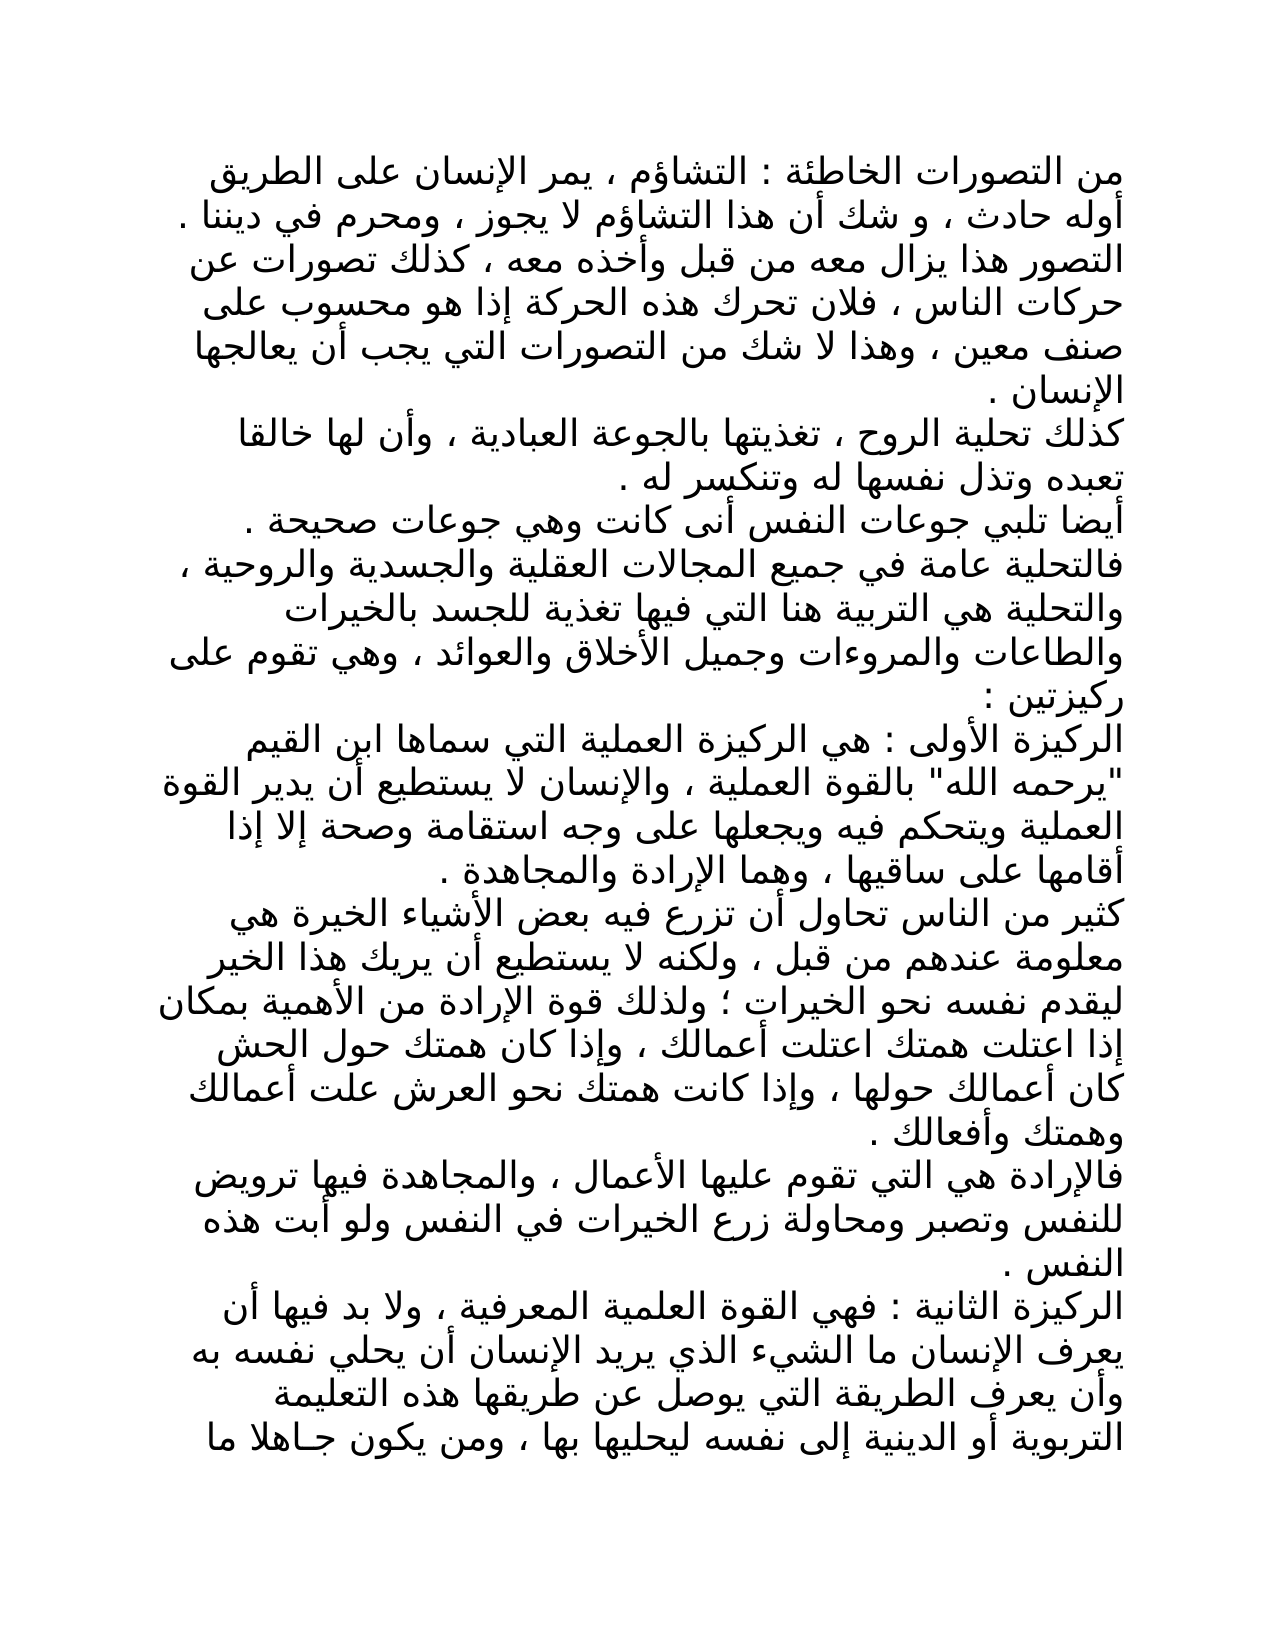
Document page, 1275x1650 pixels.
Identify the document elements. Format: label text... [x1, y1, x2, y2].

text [150, 1285, 1125, 1459]
text أيضا تلبي جوعات النفس أنى كانت وهي جوعات صحيحة . [150, 499, 1125, 543]
text كثير من الناس تحاول أن تزرع فيه بعض الأشياء الخيرة هي معلومة عندهم من قبل ، ولكنه لا يستطيع أن يريك هذا الخير ليقدم نفسه نحو الخيرات ؛ ولذلك قوة الإرادة من الأهمية بمكان إذا اعتلت همتك اعتلت أعمالك ، وإذا كان همتك حول الحش كان أعمالك حولها ، وإذا كانت همتك نحو العرش علت أعمالك وهمتك وأفعالك . [150, 892, 1125, 1154]
text فالإرادة هي التي تقوم عليها الأعمال ، والمجاهدة فيها ترويض للنفس وتصبر ومحاولة زرع الخيرات في النفس ولو أبت هذه النفس . [150, 1154, 1125, 1285]
text كذلك تحلية الروح ، تغذيتها بالجوعة العبادية ، وأن لها خالقا تعبده وتذل نفسها له وتنكسر له . [150, 412, 1125, 499]
text فالتحلية عامة في جميع المجالات العقلية والجسدية والروحية ، والتحلية هي التربية هنا التي فيها تغذية للجسد بالخيرات والطاعات والمروءات وجميل الأخلاق والعوائد ، وهي تقوم على ركيزتين : [150, 543, 1125, 717]
text التصور هذا يزال معه من قبل وأخذه معه ، كذلك تصورات عن حركات الناس ، فلان تحرك هذه الحركة إذا هو محسوب على صنف معين ، وهذا لا شك من التصورات التي يجب أن يعالجها الإنسان . [150, 237, 1125, 412]
text من التصورات الخاطئة : التشاؤم ، يمر الإنسان على الطريق أوله حادث ، و شك أن هذا التشاؤم لا يجوز ، ومحرم في ديننا . [150, 150, 1125, 237]
text الركيزة الأولى : هي الركيزة العملية التي سماها ابن القيم "يرحمه الله" بالقوة العملية ، والإنسان لا يستطيع أن يدير القوة العملية ويتحكم فيه ويجعلها على وجه استقامة وصحة إلا إذا أقامها على ساقيها ، وهما الإرادة والمجاهدة . [150, 717, 1125, 892]
